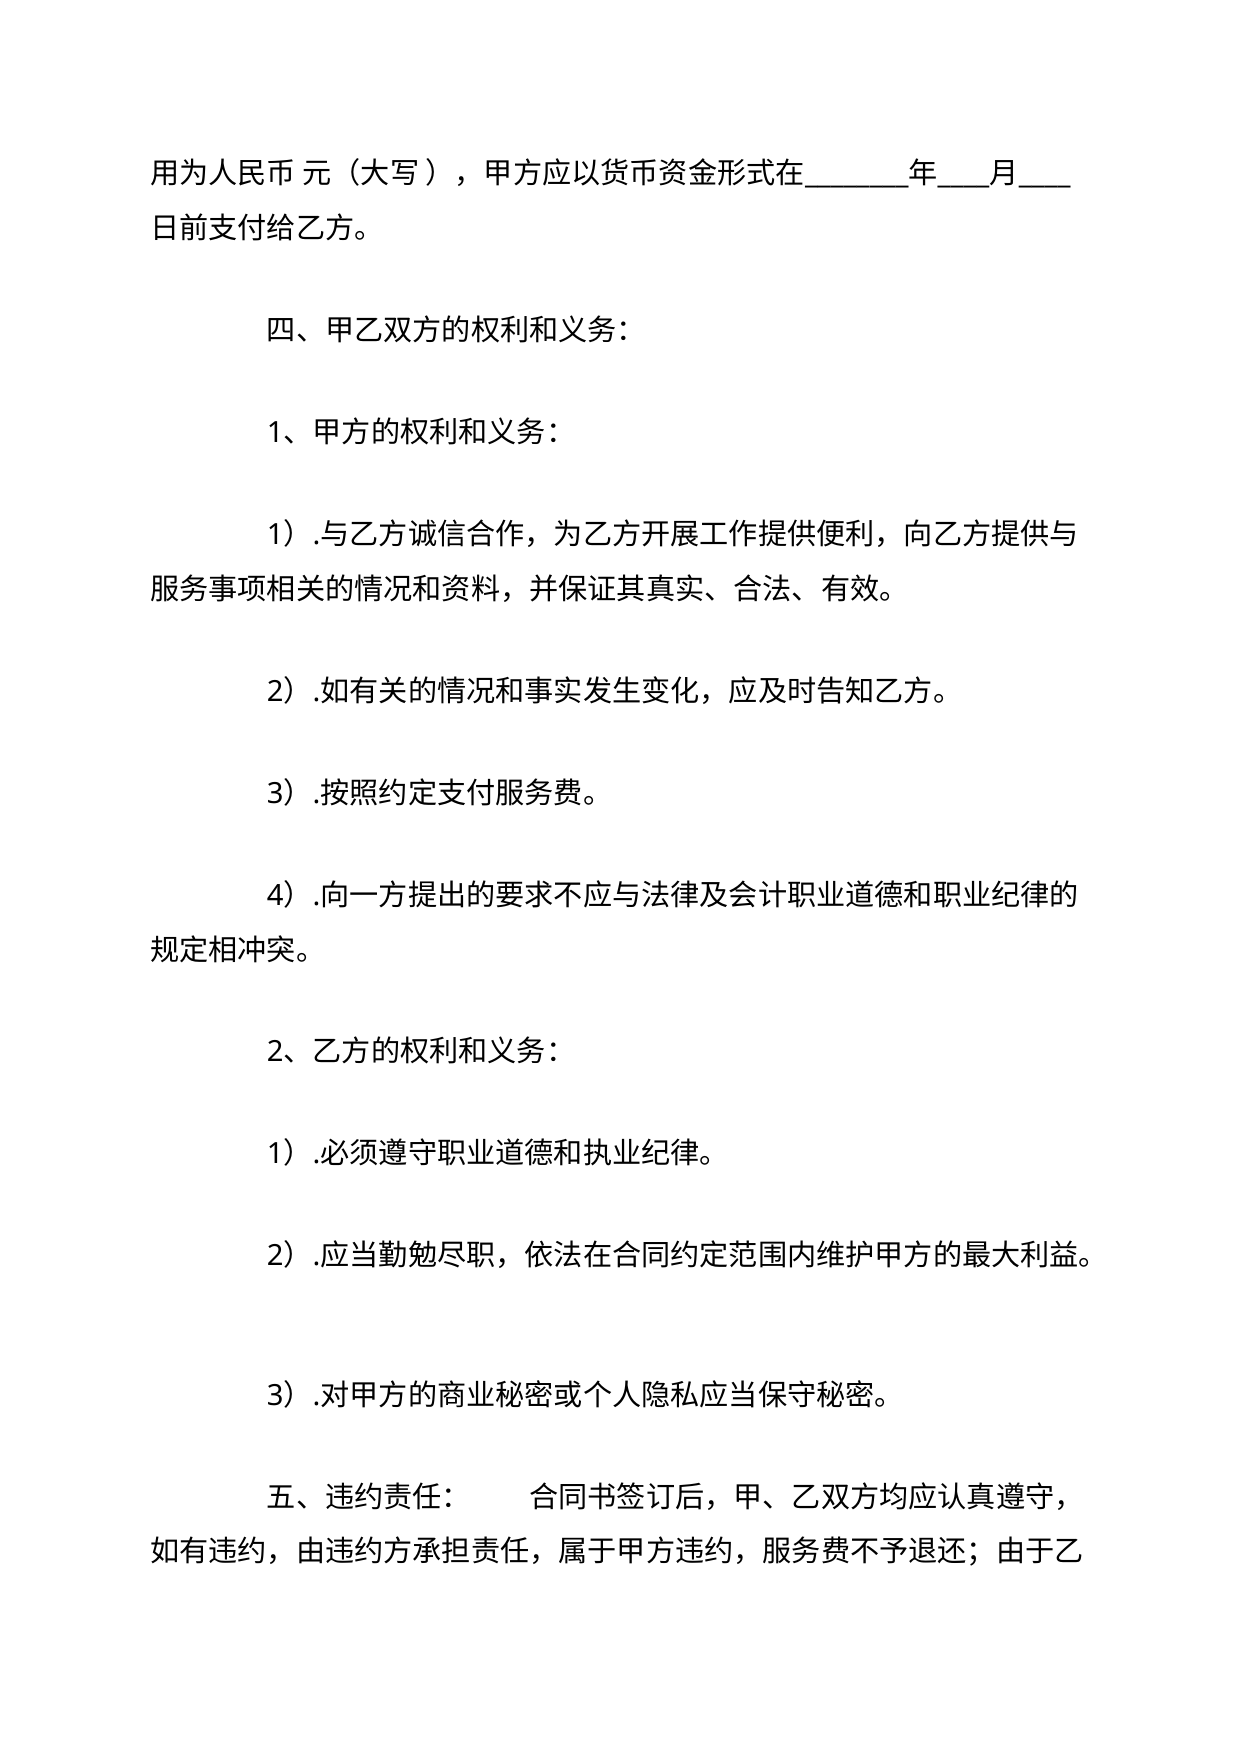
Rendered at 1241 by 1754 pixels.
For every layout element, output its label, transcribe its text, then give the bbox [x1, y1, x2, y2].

text 2）.如有关的情况和事实发生变化，应及时告知乙方。 [150, 667, 1090, 710]
text 2、乙方的权利和义务： [150, 1028, 1090, 1070]
text 1、甲方的权利和义务： [150, 408, 1090, 451]
text 四、甲乙双方的权利和义务： [150, 307, 1090, 349]
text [150, 1473, 1090, 1570]
text 3）.对甲方的商业秘密或个人隐私应当保守秘密。 [150, 1371, 1090, 1413]
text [150, 150, 1090, 247]
text 1）.必须遵守职业道德和执业纪律。 [150, 1130, 1090, 1172]
text 1）.与乙方诚信合作，为乙方开展工作提供便利，向乙方提供与服务事项相关的情况和资料，并保证其真实、合法、有效。 [150, 511, 1090, 608]
text 3）.按照约定支付服务费。 [150, 769, 1090, 812]
text 4）.向一方提出的要求不应与法律及会计职业道德和职业纪律的规定相冲突。 [150, 871, 1090, 968]
text 2）.应当勤勉尽职，依法在合同约定范围内维护甲方的最大利益。 [150, 1232, 1090, 1316]
